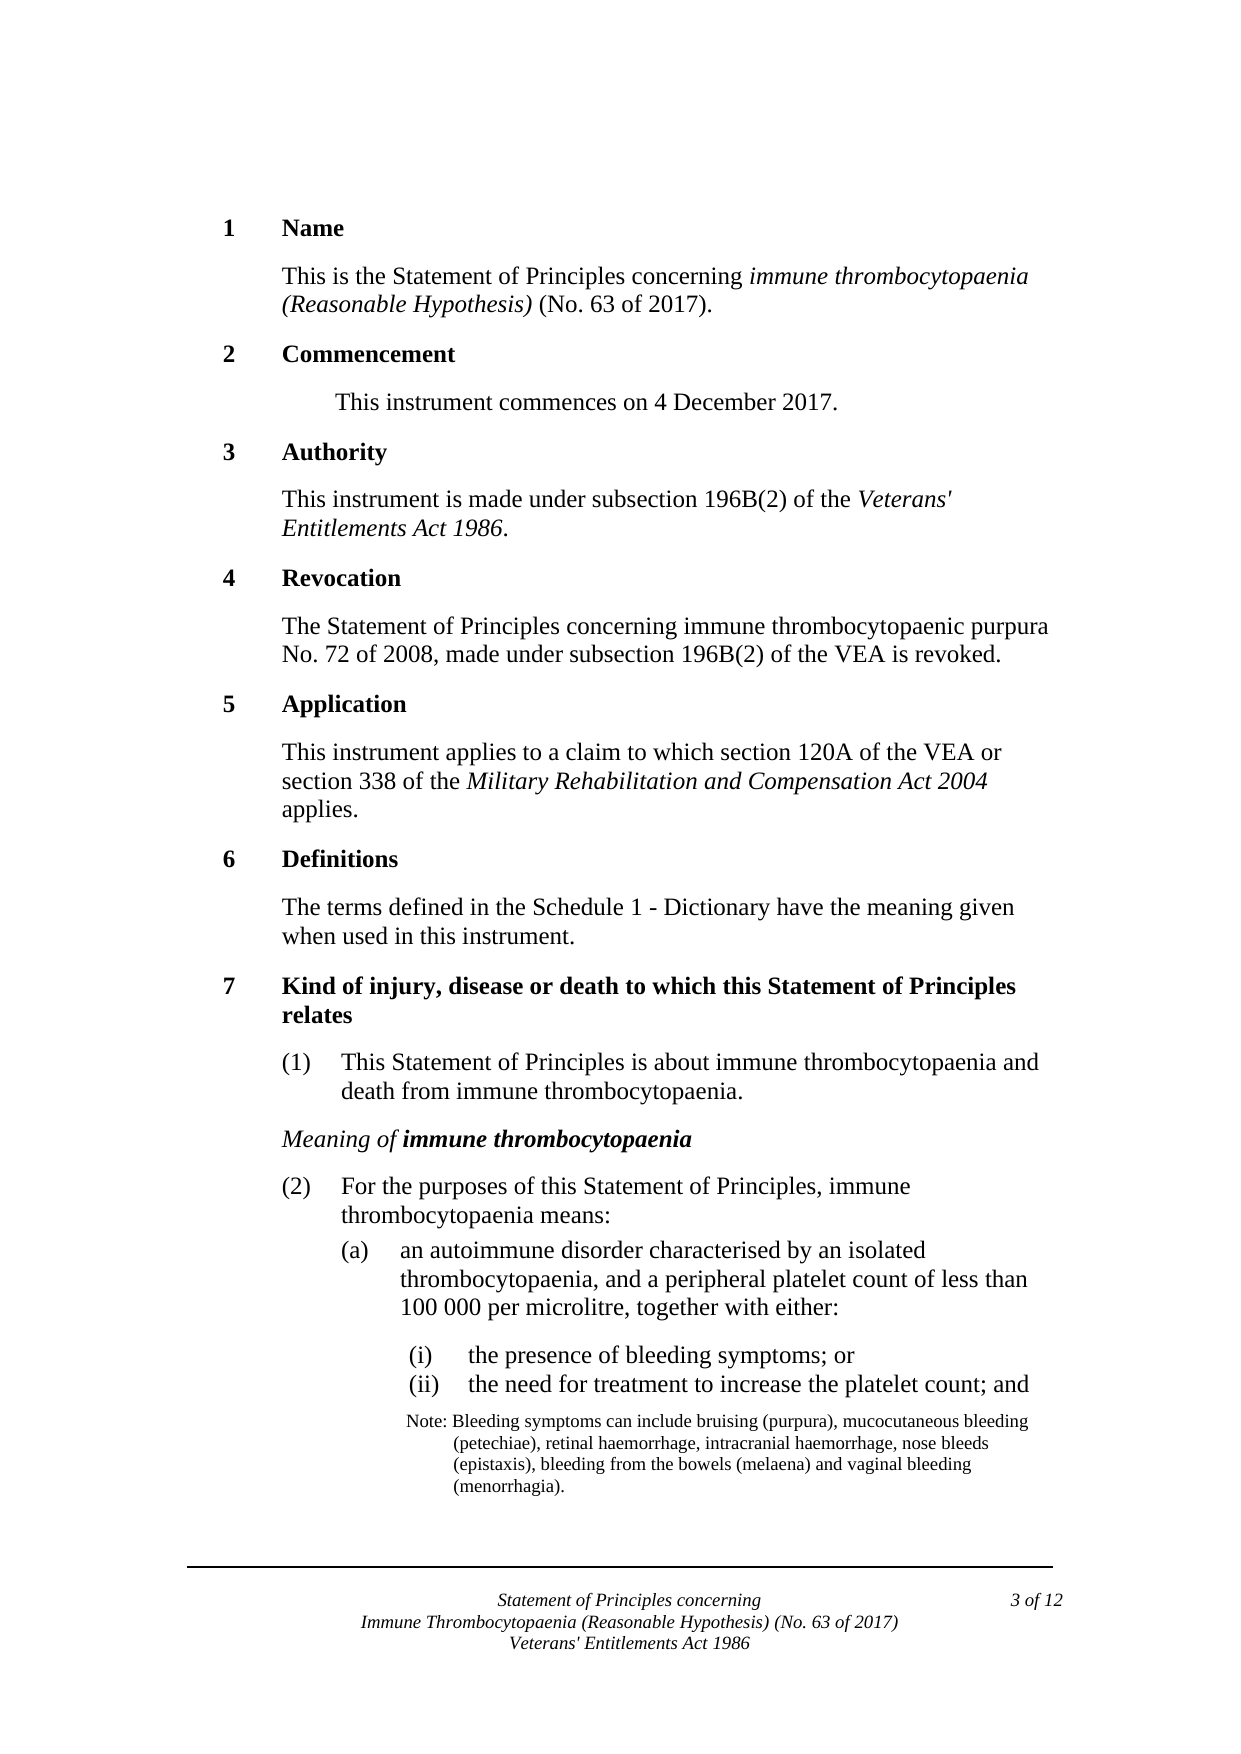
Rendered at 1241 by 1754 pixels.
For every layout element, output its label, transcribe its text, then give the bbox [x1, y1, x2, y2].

text The Statement of Principles concerning immune thrombocytopaenic purpura No. 72 of 2008, made under subsection 196B(2) of the VEA is revoked. [282, 611, 1053, 668]
text For the purposes of this Statement of Principles, immune thrombocytopaenia means: [282, 1171, 1053, 1229]
text the presence of bleeding symptoms; or [409, 1340, 1053, 1369]
text Kind of injury, disease or death to which this Statement of Principles relates [223, 970, 1053, 1029]
text Revocation [223, 563, 1053, 592]
text Commencement [223, 339, 1053, 368]
text Application [223, 689, 1053, 718]
text This Statement of Principles is about immune thrombocytopaenia and death from immune thrombocytopaenia. [282, 1047, 1053, 1105]
text This instrument applies to a claim to which section 120A of the VEA or section 338 of the Military Rehabilitation and Compensation Act 2004 applies. [282, 737, 1053, 823]
text This instrument is made under subsection 196B(2) of the Veterans' Entitlements Act 1986. [282, 484, 1053, 542]
text Meaning of immune thrombocytopaenia [282, 1124, 1053, 1152]
text Definitions [223, 844, 1053, 873]
text Authority [223, 437, 1053, 466]
text This is the Statement of Principles concerning immune thrombocytopaenia (Reasonable Hypothesis) (No. 63 of 2017). [282, 261, 1053, 318]
list Name [223, 213, 1053, 242]
text an autoimmune disorder characterised by an isolated thrombocytopaenia, and a peripheral platelet count of less than 100 000 per microlitre, together with either: [341, 1235, 1053, 1321]
text Note: Bleeding symptoms can include bruising (purpura), mucocutaneous bleeding (petechiae), retinal haemorrhage, intracranial haemorrhage, nose bleeds (epistaxis), bleeding from the bowels (melaena) and vaginal bleeding (menorrhagia). [406, 1410, 1053, 1496]
text This instrument commences on 4 December 2017. [282, 387, 1053, 416]
text The terms defined in the Schedule 1 - Dictionary have the meaning given when used in this instrument. [282, 892, 1053, 949]
text the need for treatment to increase the platelet count; and [409, 1369, 1053, 1397]
